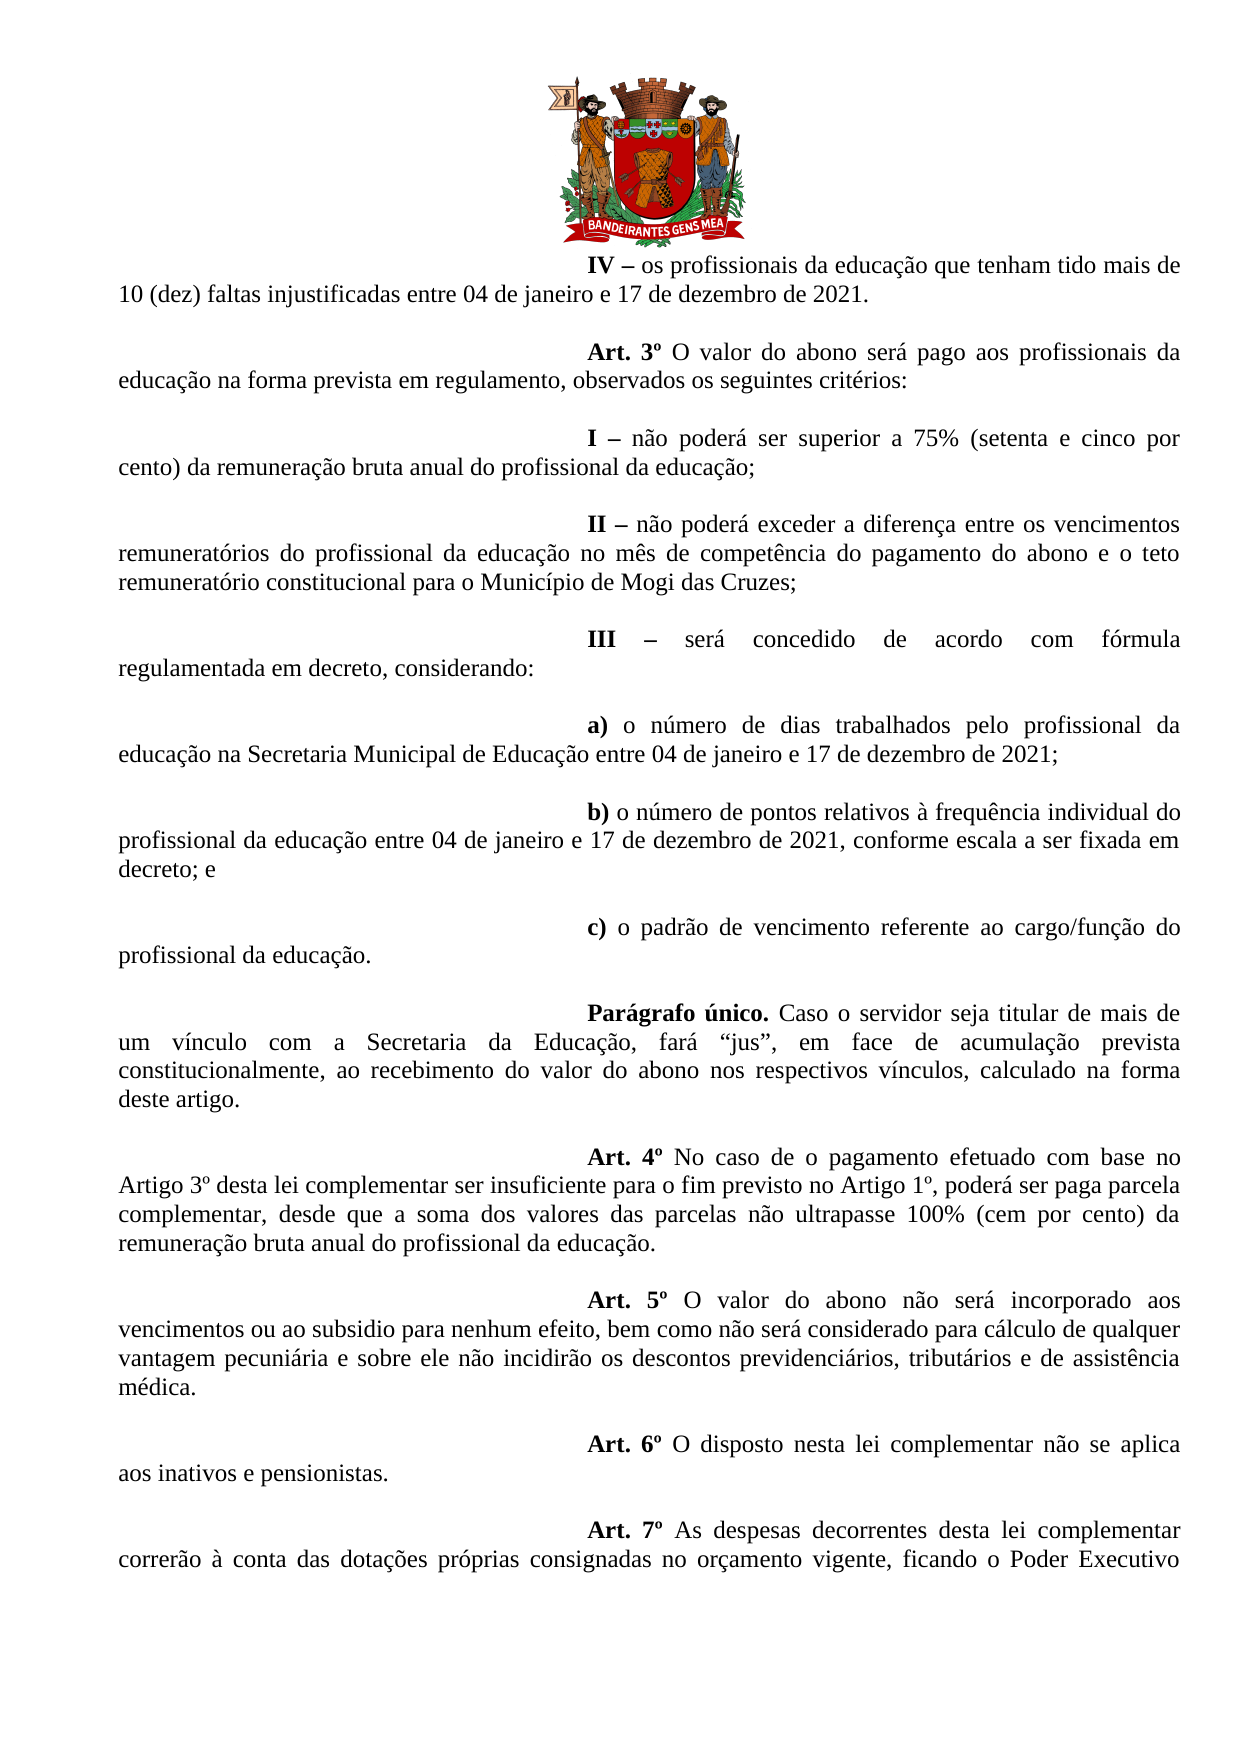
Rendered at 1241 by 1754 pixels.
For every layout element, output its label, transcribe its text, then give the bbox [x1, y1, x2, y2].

text II – não poderá exceder a diferença entre os vencimentos remuneratórios do profissional da educação no mês de competência do pagamento do abono e o teto remuneratório constitucional para o Município de Mogi das Cruzes; [118, 509, 1181, 595]
text a) o número de dias trabalhados pelo profissional da educação na Secretaria Municipal de Educação entre 04 de janeiro e 17 de dezembro de 2021; [118, 710, 1181, 768]
text c) o padrão de vencimento referente ao cargo/função do profissional da educação. [118, 912, 1181, 969]
text Parágrafo único. Caso o servidor seja titular de mais de um vínculo com a Secretaria da Educação, fará “jus”, em face de acumulação prevista constitucionalmente, ao recebimento do valor do abono nos respectivos vínculos, calculado na forma deste artigo. [118, 998, 1181, 1113]
text III – será concedido de acordo com fórmula regulamentada em decreto, considerando: [118, 624, 1181, 682]
text Art. 4º No caso de o pagamento efetuado com base no Artigo 3º desta lei complementar ser insuficiente para o fim previsto no Artigo 1º, poderá ser paga parcela complementar, desde que a soma dos valores das parcelas não ultrapasse 100% (cem por cento) da remuneração bruta anual do profissional da educação. [118, 1142, 1181, 1257]
text IV – os profissionais da educação que tenham tido mais de 10 (dez) faltas injustificadas entre 04 de janeiro e 17 de dezembro de 2021. [118, 250, 1181, 308]
text b) o número de pontos relativos à frequência individual do profissional da educação entre 04 de janeiro e 17 de dezembro de 2021, conforme escala a ser fixada em decreto; e [118, 797, 1181, 883]
picture [546, 73, 753, 251]
text Art. 3º O valor do abono será pago aos profissionais da educação na forma prevista em regulamento, observados os seguintes critérios: [118, 337, 1181, 394]
text Art. 6º O disposto nesta lei complementar não se aplica aos inativos e pensionistas. [118, 1429, 1181, 1487]
text Art. 5º O valor do abono não será incorporado aos vencimentos ou ao subsidio para nenhum efeito, bem como não será considerado para cálculo de qualquer vantagem pecuniária e sobre ele não incidirão os descontos previdenciários, tributários e de assistência médica. [118, 1285, 1181, 1400]
text I – não poderá ser superior a 75% (setenta e cinco por cento) da remuneração bruta anual do profissional da educação; [118, 423, 1181, 480]
